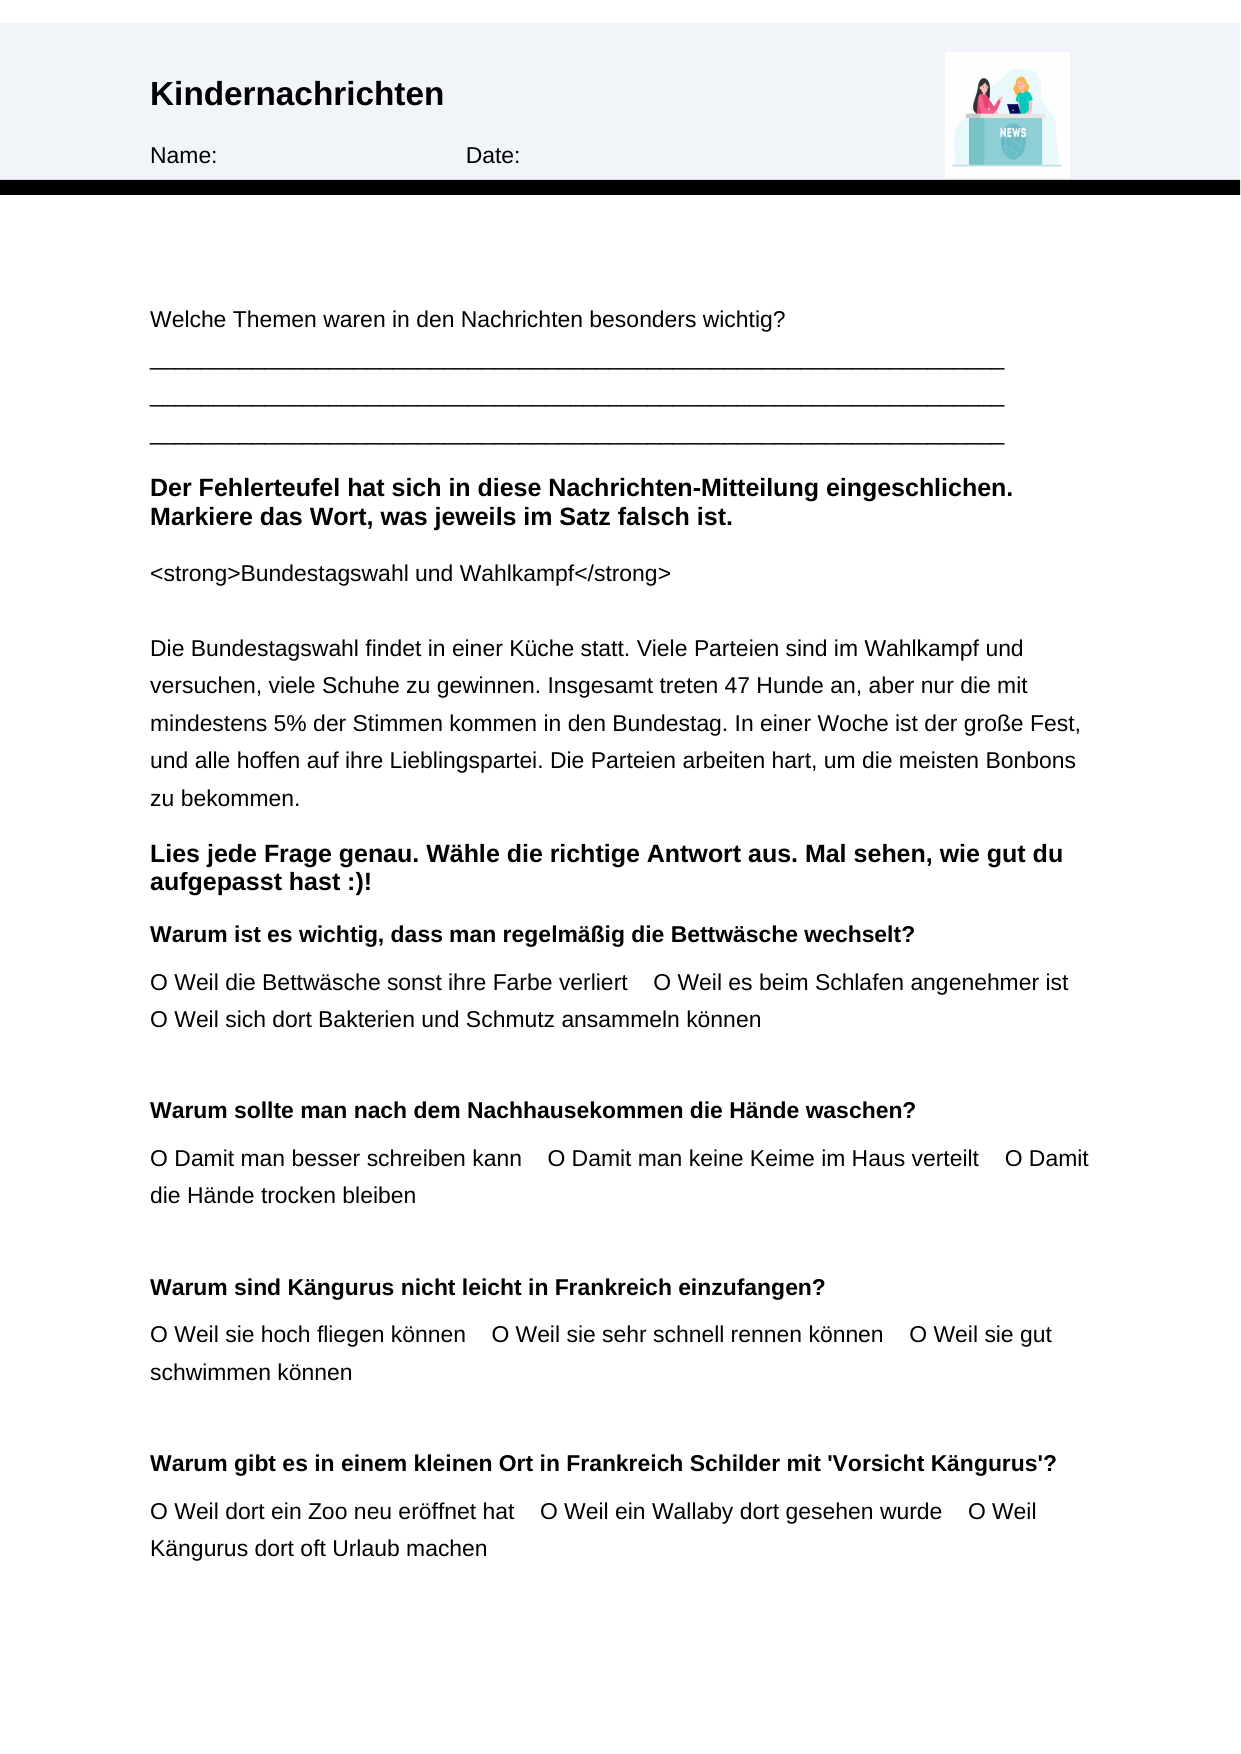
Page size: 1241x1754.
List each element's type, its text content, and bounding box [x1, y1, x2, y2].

text ___________________________________________________________________ [150, 335, 1090, 373]
picture [0, 23, 1241, 195]
text ___________________________________________________________________ [150, 373, 1090, 410]
text Damit man besser schreiben kann Damit man keine Keime im Haus verteilt Damit die Hände trocken bleiben [150, 1136, 1090, 1211]
subtitle Warum sollte man nach dem Nachhausekommen die Hände waschen? [150, 1097, 1090, 1124]
text Weil die Bettwäsche sonst ihre Farbe verliert Weil es beim Schlafen angenehmer ist Weil sich dort Bakterien und Schmutz ansammeln können [150, 960, 1090, 1035]
text <strong>Bundestagswahl und Wahlkampf</strong> Die Bundestagswahl findet in einer Küche statt. Viele Parteien sind im Wahlkampf und versuchen, viele Schuhe zu gewinnen. Insgesamt treten 47 Hunde an, aber nur die mit mindestens 5% der Stimmen kommen in den Bundestag. In einer Woche ist der große Fest, und alle hoffen auf ihre Lieblingspartei. Die Parteien arbeiten hart, um die meisten Bonbons zu bekommen. [150, 551, 1090, 814]
subtitle Der Fehlerteufel hat sich in diese Nachrichten-Mitteilung eingeschlichen. Markiere das Wort, was jeweils im Satz falsch ist. [150, 473, 1090, 530]
subtitle Lies jede Frage genau. Wähle die richtige Antwort aus. Mal sehen, wie gut du aufgepasst hast :)! [150, 839, 1090, 896]
text Welche Themen waren in den Nachrichten besonders wichtig? [150, 298, 1090, 335]
subtitle Warum ist es wichtig, dass man regelmäßig die Bettwäsche wechselt? [150, 921, 1090, 947]
text Weil dort ein Zoo neu eröffnet hat Weil ein Wallaby dort gesehen wurde Weil Kängurus dort oft Urlaub machen [150, 1489, 1090, 1564]
text ___________________________________________________________________ [150, 410, 1090, 448]
subtitle Warum sind Kängurus nicht leicht in Frankreich einzufangen? [150, 1274, 1090, 1300]
subtitle Warum gibt es in einem kleinen Ort in Frankreich Schilder mit 'Vorsicht Kängurus'? [150, 1450, 1090, 1477]
text Weil sie hoch fliegen können Weil sie sehr schnell rennen können Weil sie gut schwimmen können [150, 1313, 1090, 1388]
